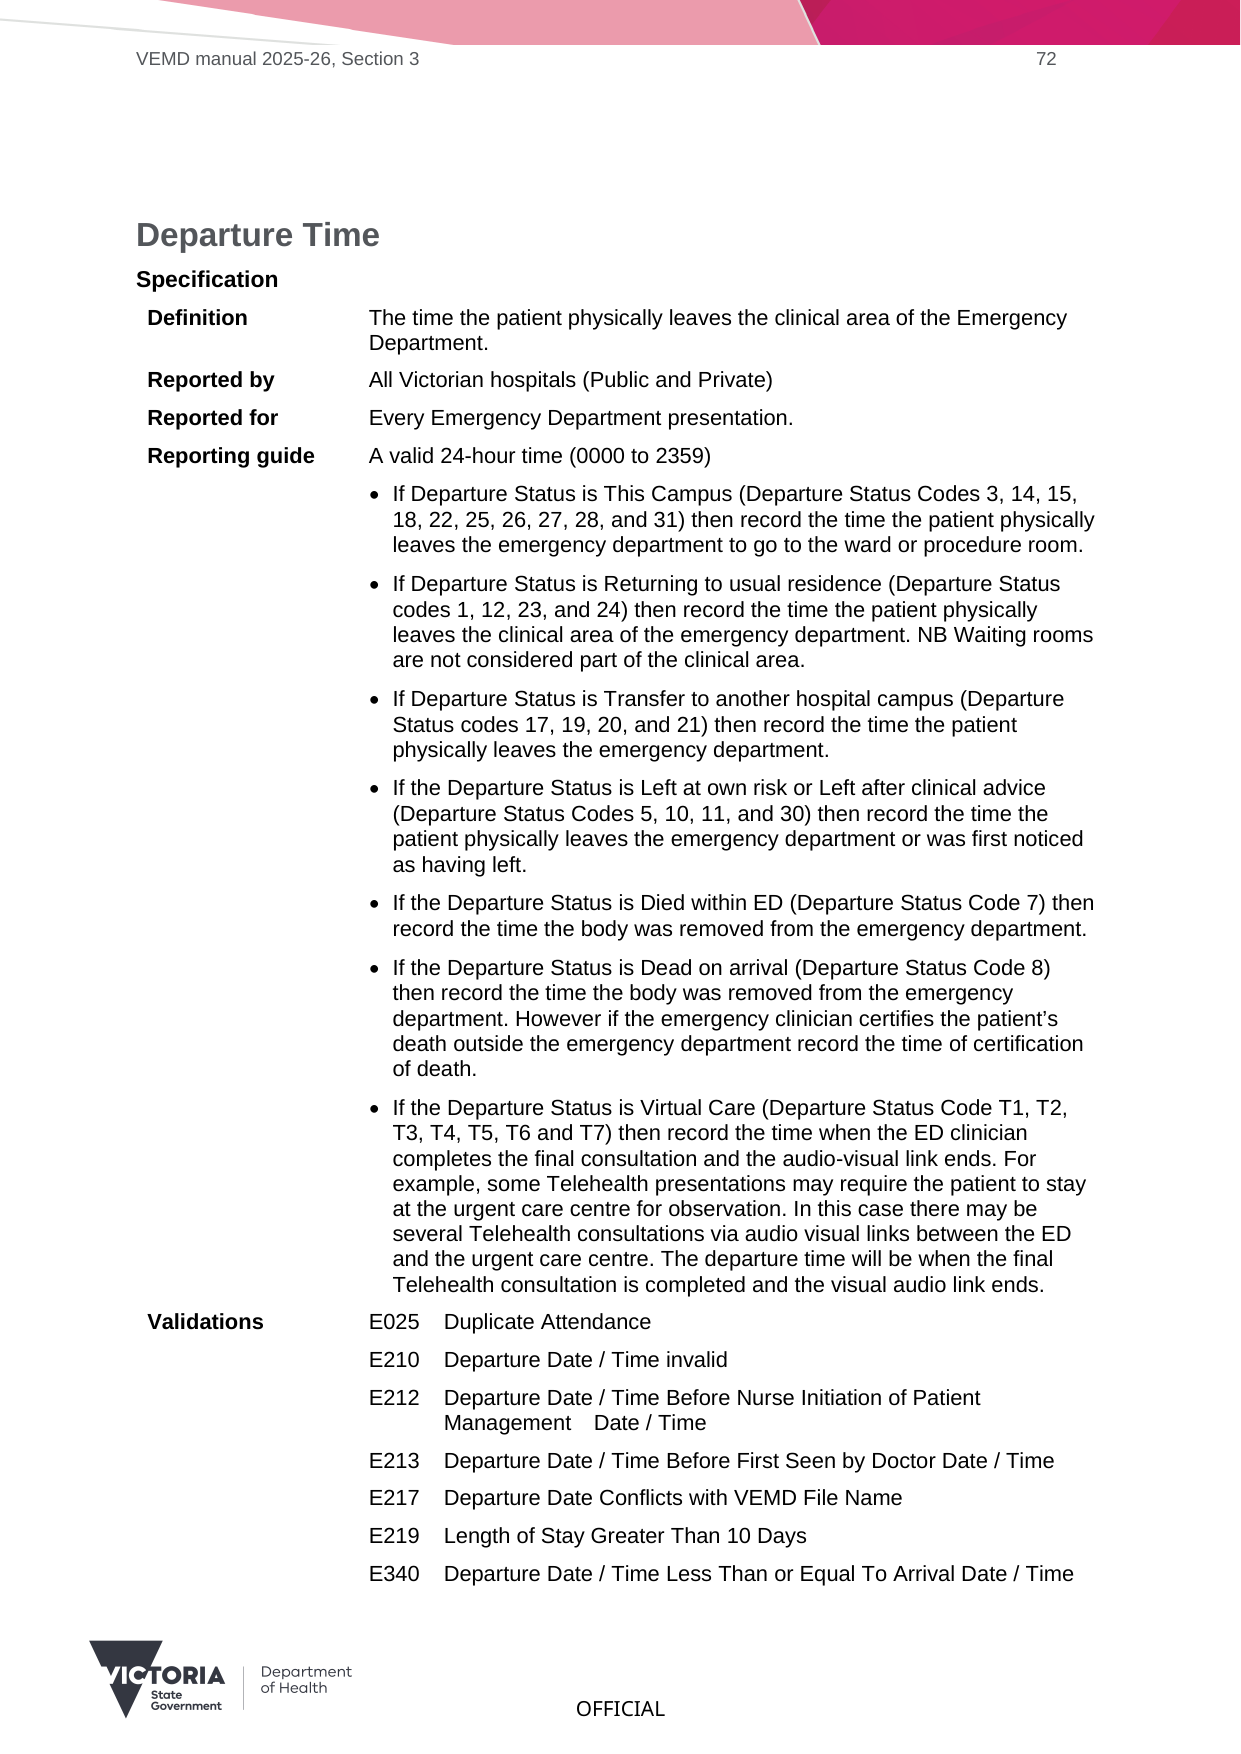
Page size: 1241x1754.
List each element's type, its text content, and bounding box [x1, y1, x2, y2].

table_header Definition [136, 305, 357, 367]
table_cell All Victorian hospitals (Public and Private) [357, 368, 1110, 405]
table_cell Reporting guide [136, 443, 357, 1309]
table_cell Reported for [136, 405, 357, 443]
picture [0, 1595, 1241, 1754]
table_cell Validations [136, 1309, 357, 1598]
table_cell A valid 24-hour time (0000 to 2359) If Departure Status is This Campus (Departure Status Codes 3, 14, 15, 18, 22, 25, 26, 27, 28, and 31) then record the time the patient physically leaves the emergency department to go to the ward or procedure room. If Departure Status is Returning to usual residence (Departure Status codes 1, 12, 23, and 24) then record the time the patient physically leaves the clinical area of the emergency department. NB Waiting rooms are not considered part of the clinical area. If Departure Status is Transfer to another hospital campus (Departure Status codes 17, 19, 20, and 21) then record the time the patient physically leaves the emergency department. If the Departure Status is Left at own risk or Left after clinical advice (Departure Status Codes 5, 10, 11, and 30) then record the time the patient physically leaves the emergency department or was first noticed as having left. If the Departure Status is Died within ED (Departure Status Code 7) then record the time the body was removed from the emergency department. If the Departure Status is Dead on arrival (Departure Status Code 8) then record the time the body was removed from the emergency department. However if the emergency clinician certifies the patient’s death outside the emergency department record the time of certification of death. If the Departure Status is Virtual Care (Departure Status Code T1, T2, T3, T4, T5, T6 and T7) then record the time when the ED clinician completes the final consultation and the audio-visual link ends. For example, some Telehealth presentations may require the patient to stay at the urgent care centre for observation. In this case there may be several Telehealth consultations via audio visual links between the ED and the urgent care centre. The departure time will be when the final Telehealth consultation is completed and the visual audio link ends. [357, 443, 1110, 1309]
table_header The time the patient physically leaves the clinical area of the Emergency Department. [357, 305, 1110, 367]
subtitle Departure Time [136, 215, 1104, 253]
table_cell Every Emergency Department presentation. [357, 405, 1110, 443]
table_cell Reported by [136, 368, 357, 405]
subtitle Specification [136, 266, 1104, 292]
picture [0, 0, 1241, 45]
